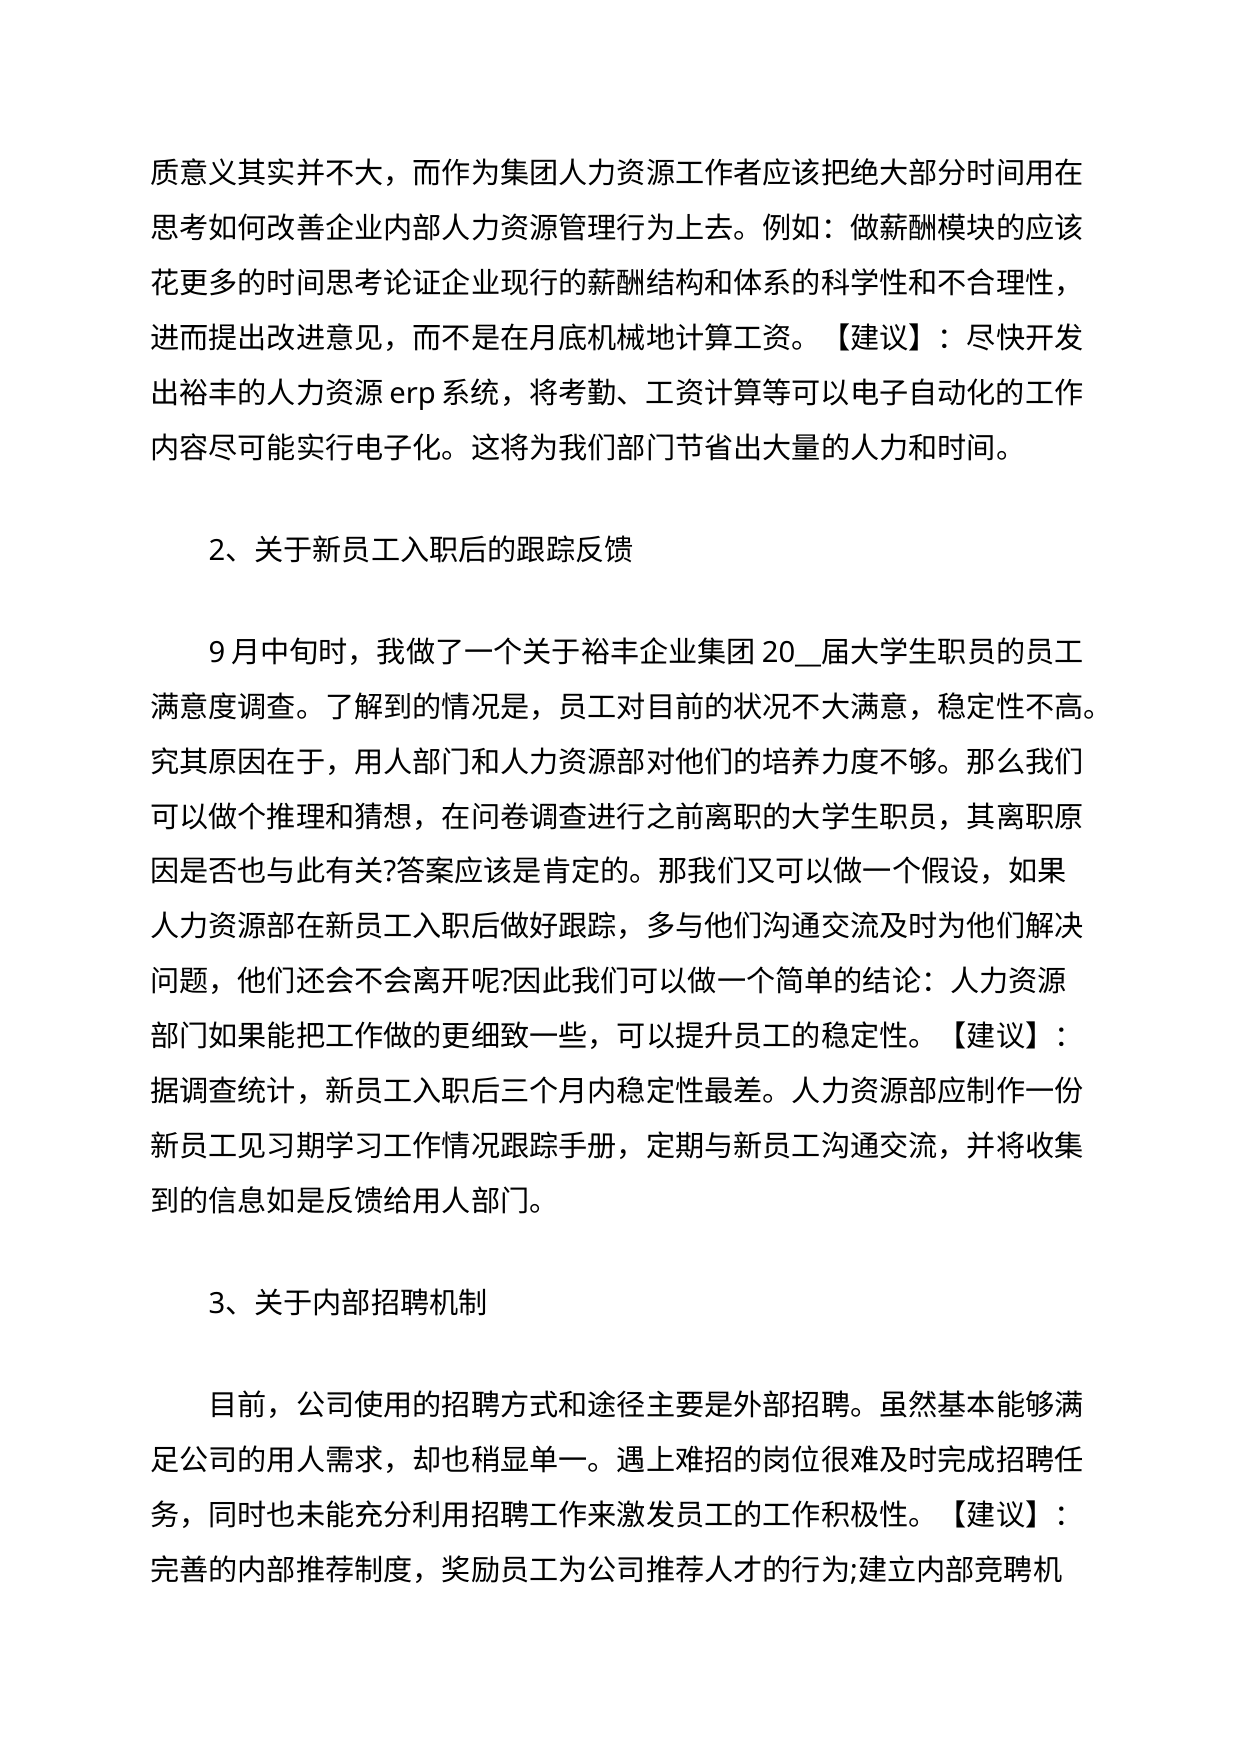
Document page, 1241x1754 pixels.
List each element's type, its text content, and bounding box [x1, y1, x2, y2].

text 2、关于新员工入职后的跟踪反馈 [150, 526, 1090, 569]
text 9月中旬时，我做了一个关于裕丰企业集团20__届大学生职员的员工满意度调查。了解到的情况是，员工对目前的状况不大满意，稳定性不高。究其原因在于，用人部门和人力资源部对他们的培养力度不够。那么我们可以做个推理和猜想，在问卷调查进行之前离职的大学生职员，其离职原因是否也与此有关?答案应该是肯定的。那我们又可以做一个假设，如果人力资源部在新员工入职后做好跟踪，多与他们沟通交流及时为他们解决问题，他们还会不会离开呢?因此我们可以做一个简单的结论：人力资源部门如果能把工作做的更细致一些，可以提升员工的稳定性。【建议】：据调查统计，新员工入职后三个月内稳定性最差。人力资源部应制作一份新员工见习期学习工作情况跟踪手册，定期与新员工沟通交流，并将收集到的信息如是反馈给用人部门。 [150, 628, 1090, 1220]
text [150, 1381, 1090, 1588]
text 3、关于内部招聘机制 [150, 1279, 1090, 1322]
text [150, 150, 1090, 467]
